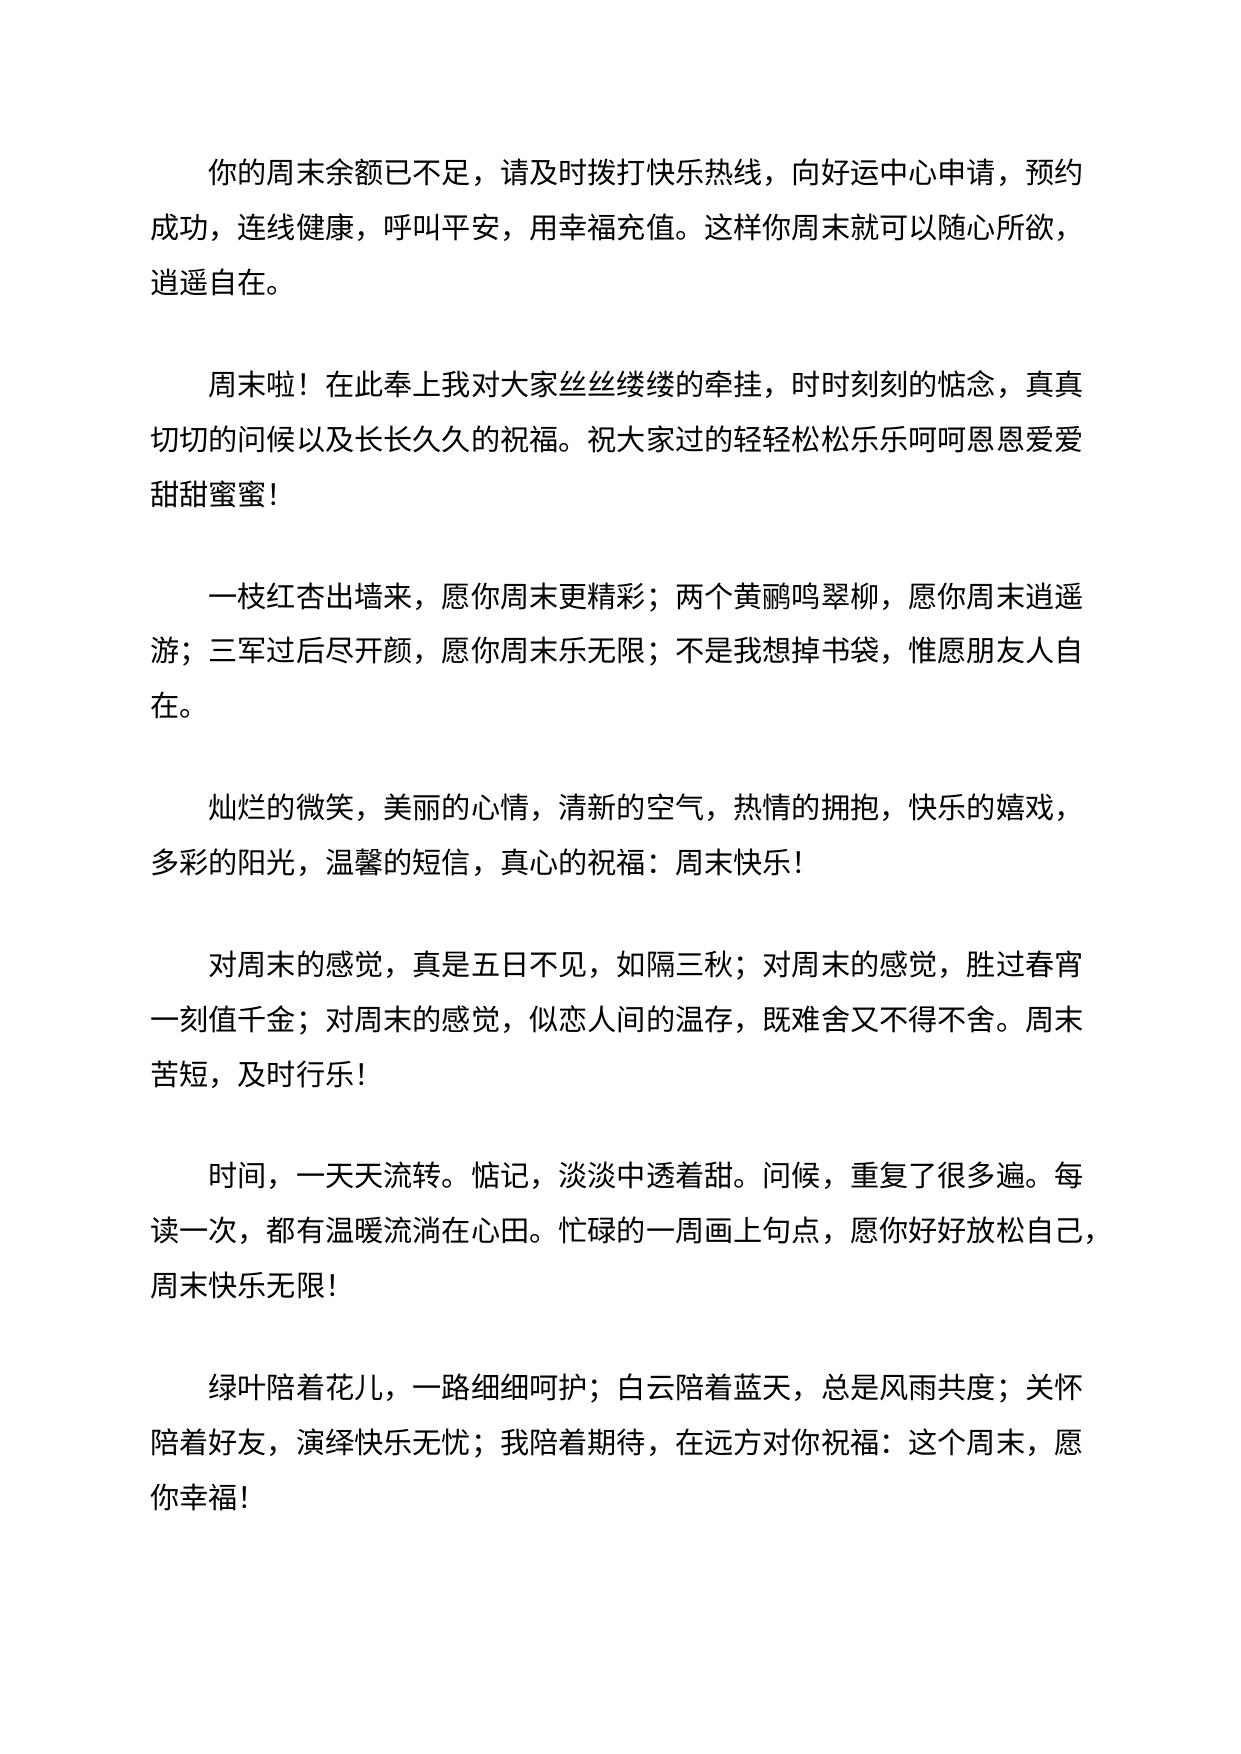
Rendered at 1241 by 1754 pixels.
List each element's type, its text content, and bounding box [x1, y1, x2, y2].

text 一枝红杏出墙来，愿你周末更精彩；两个黄鹂鸣翠柳，愿你周末逍遥游；三军过后尽开颜，愿你周末乐无限；不是我想掉书袋，惟愿朋友人自在。 [150, 573, 1090, 725]
text 对周末的感觉，真是五日不见，如隔三秋；对周末的感觉，胜过春宵一刻值千金；对周末的感觉，似恋人间的温存，既难舍又不得不舍。周末苦短，及时行乐！ [150, 941, 1090, 1093]
text 周末啦！在此奉上我对大家丝丝缕缕的牵挂，时时刻刻的惦念，真真切切的问候以及长长久久的祝福。祝大家过的轻轻松松乐乐呵呵恩恩爱爱甜甜蜜蜜！ [150, 362, 1090, 514]
text 灿烂的微笑，美丽的心情，清新的空气，热情的拥抱，快乐的嬉戏，多彩的阳光，温馨的短信，真心的祝福：周末快乐！ [150, 785, 1090, 882]
text 时间，一天天流转。惦记，淡淡中透着甜。问候，重复了很多遍。每读一次，都有温暖流淌在心田。忙碌的一周画上句点，愿你好好放松自己，周末快乐无限！ [150, 1153, 1090, 1305]
text 绿叶陪着花儿，一路细细呵护；白云陪着蓝天，总是风雨共度；关怀陪着好友，演绎快乐无忧；我陪着期待，在远方对你祝福：这个周末，愿你幸福！ [150, 1364, 1090, 1517]
text 你的周末余额已不足，请及时拨打快乐热线，向好运中心申请，预约成功，连线健康，呼叫平安，用幸福充值。这样你周末就可以随心所欲，逍遥自在。 [150, 150, 1090, 302]
